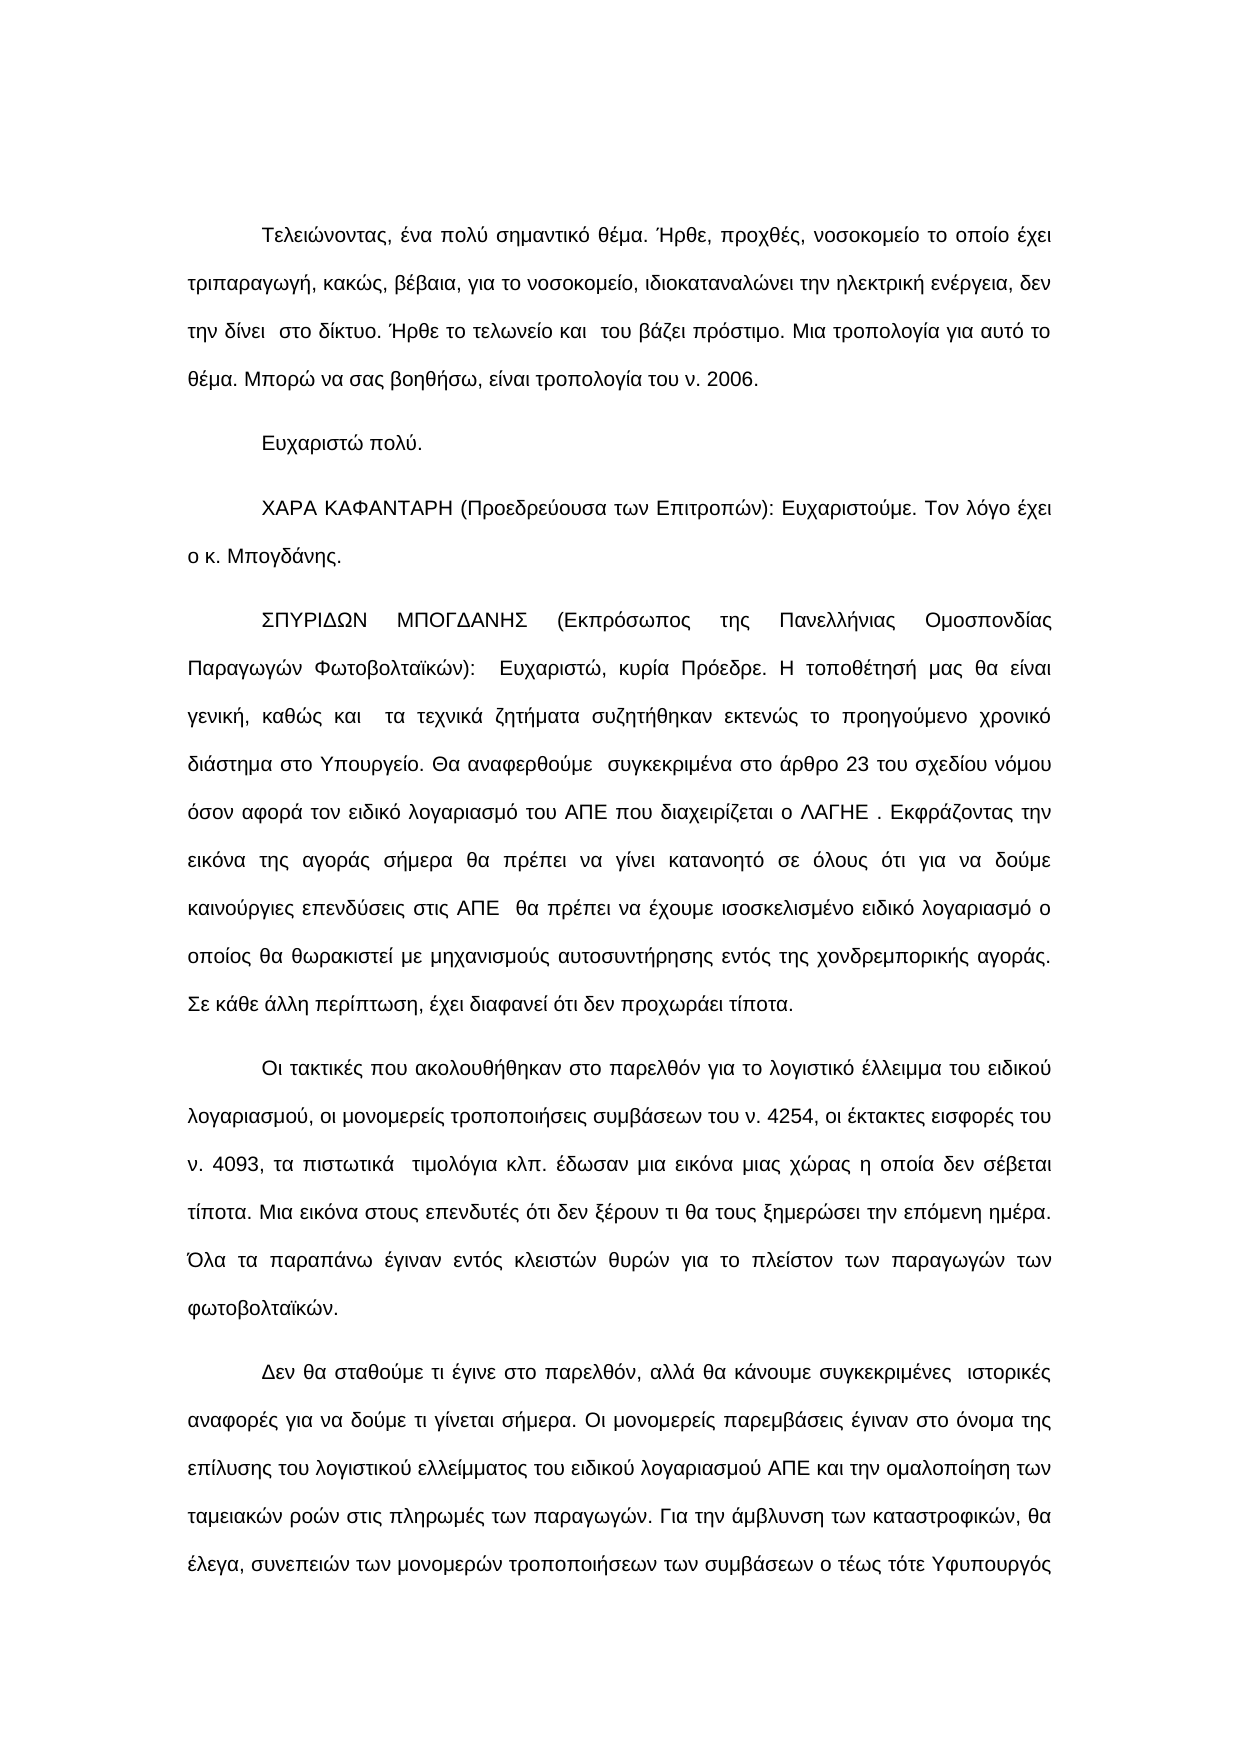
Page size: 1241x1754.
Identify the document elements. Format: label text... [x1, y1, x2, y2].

text ΧΑΡΑ ΚΑΦΑΝΤΑΡΗ (Προεδρεύουσα των Επιτροπών): Ευχαριστούμε. Τον λόγο έχει ο κ. Μπογδάνης. [187, 496, 1053, 567]
text Τελειώνοντας, ένα πολύ σημαντικό θέμα. Ήρθε, προχθές, νοσοκομείο το οποίο έχει τριπαραγωγή, κακώς, βέβαια, για το νοσοκομείο, ιδιοκαταναλώνει την ηλεκτρική ενέργεια, δεν την δίνει στο δίκτυο. Ήρθε το τελωνείο και του βάζει πρόστιμο. Μια τροπολογία για αυτό το θέμα. Μπορώ να σας βοηθήσω, είναι τροπολογία του ν. 2006. [187, 223, 1053, 390]
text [187, 1360, 1053, 1576]
text Οι τακτικές που ακολουθήθηκαν στο παρελθόν για το λογιστικό έλλειμμα του ειδικού λογαριασμού, οι μονομερείς τροποποιήσεις συμβάσεων του ν. 4254, οι έκτακτες εισφορές του ν. 4093, τα πιστωτικά τιμολόγια κλπ. έδωσαν μια εικόνα μιας χώρας η οποία δεν σέβεται τίποτα. Μια εικόνα στους επενδυτές ότι δεν ξέρουν τι θα τους ξημερώσει την επόμενη ημέρα. Όλα τα παραπάνω έγιναν εντός κλειστών θυρών για το πλείστον των παραγωγών των φωτοβολταϊκών. [187, 1056, 1053, 1319]
text Ευχαριστώ πολύ. [187, 431, 1053, 455]
text ΣΠΥΡΙΔΩΝ ΜΠΟΓΔΑΝΗΣ (Εκπρόσωπος της Πανελλήνιας Ομοσπονδίας Παραγωγών Φωτοβολταϊκών): Ευχαριστώ, κυρία Πρόεδρε. Η τοποθέτησή μας θα είναι γενική, καθώς και τα τεχνικά ζητήματα συζητήθηκαν εκτενώς το προηγούμενο χρονικό διάστημα στο Υπουργείο. Θα αναφερθούμε συγκεκριμένα στο άρθρο 23 του σχεδίου νόμου όσον αφορά τον ειδικό λογαριασμό του ΑΠΕ που διαχειρίζεται ο ΛΑΓΗΕ . Εκφράζοντας την εικόνα της αγοράς σήμερα θα πρέπει να γίνει κατανοητό σε όλους ότι για να δούμε καινούργιες επενδύσεις στις ΑΠΕ θα πρέπει να έχουμε ισοσκελισμένο ειδικό λογαριασμό ο οποίος θα θωρακιστεί με μηχανισμούς αυτοσυντήρησης εντός της χονδρεμπορικής αγοράς. Σε κάθε άλλη περίπτωση, έχει διαφανεί ότι δεν προχωράει τίποτα. [187, 608, 1053, 1015]
